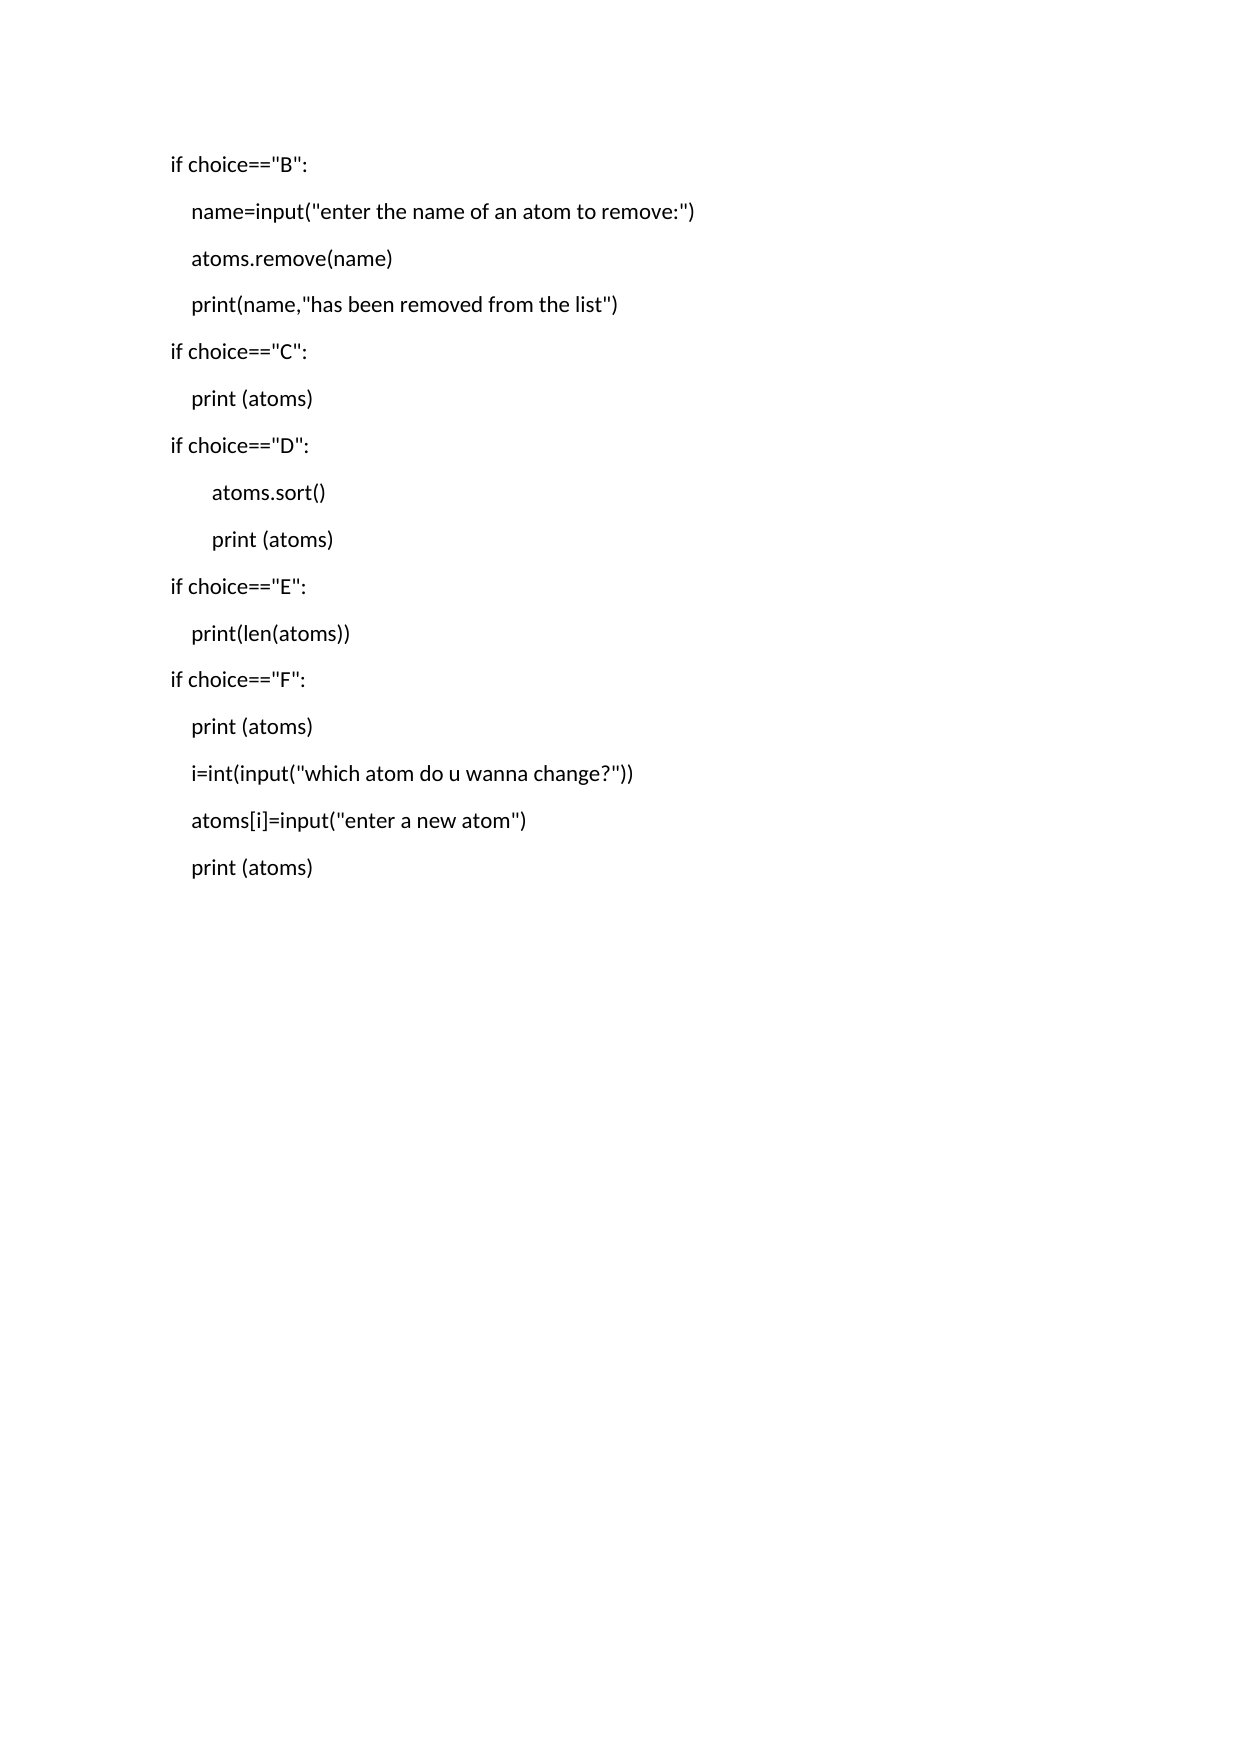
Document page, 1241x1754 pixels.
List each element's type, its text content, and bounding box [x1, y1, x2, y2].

text print(len(atoms)) [150, 619, 1090, 647]
text atoms[i]=input("enter a new atom") [150, 806, 1090, 834]
text print(name,"has been removed from the list") [150, 291, 1090, 319]
text i=int(input("which atom do u wanna change?")) [150, 759, 1090, 787]
text if choice=="D": [150, 431, 1090, 459]
text atoms.sort() [150, 478, 1090, 506]
text atoms.remove(name) [150, 244, 1090, 272]
text name=input("enter the name of an atom to remove:") [150, 197, 1090, 225]
text print (atoms) [150, 384, 1090, 412]
text print (atoms) [150, 853, 1090, 881]
text if choice=="E": [150, 572, 1090, 600]
text if choice=="F": [150, 666, 1090, 694]
text print (atoms) [150, 525, 1090, 553]
text if choice=="C": [150, 337, 1090, 366]
text if choice=="B": [150, 150, 1090, 178]
text print (atoms) [150, 712, 1090, 741]
